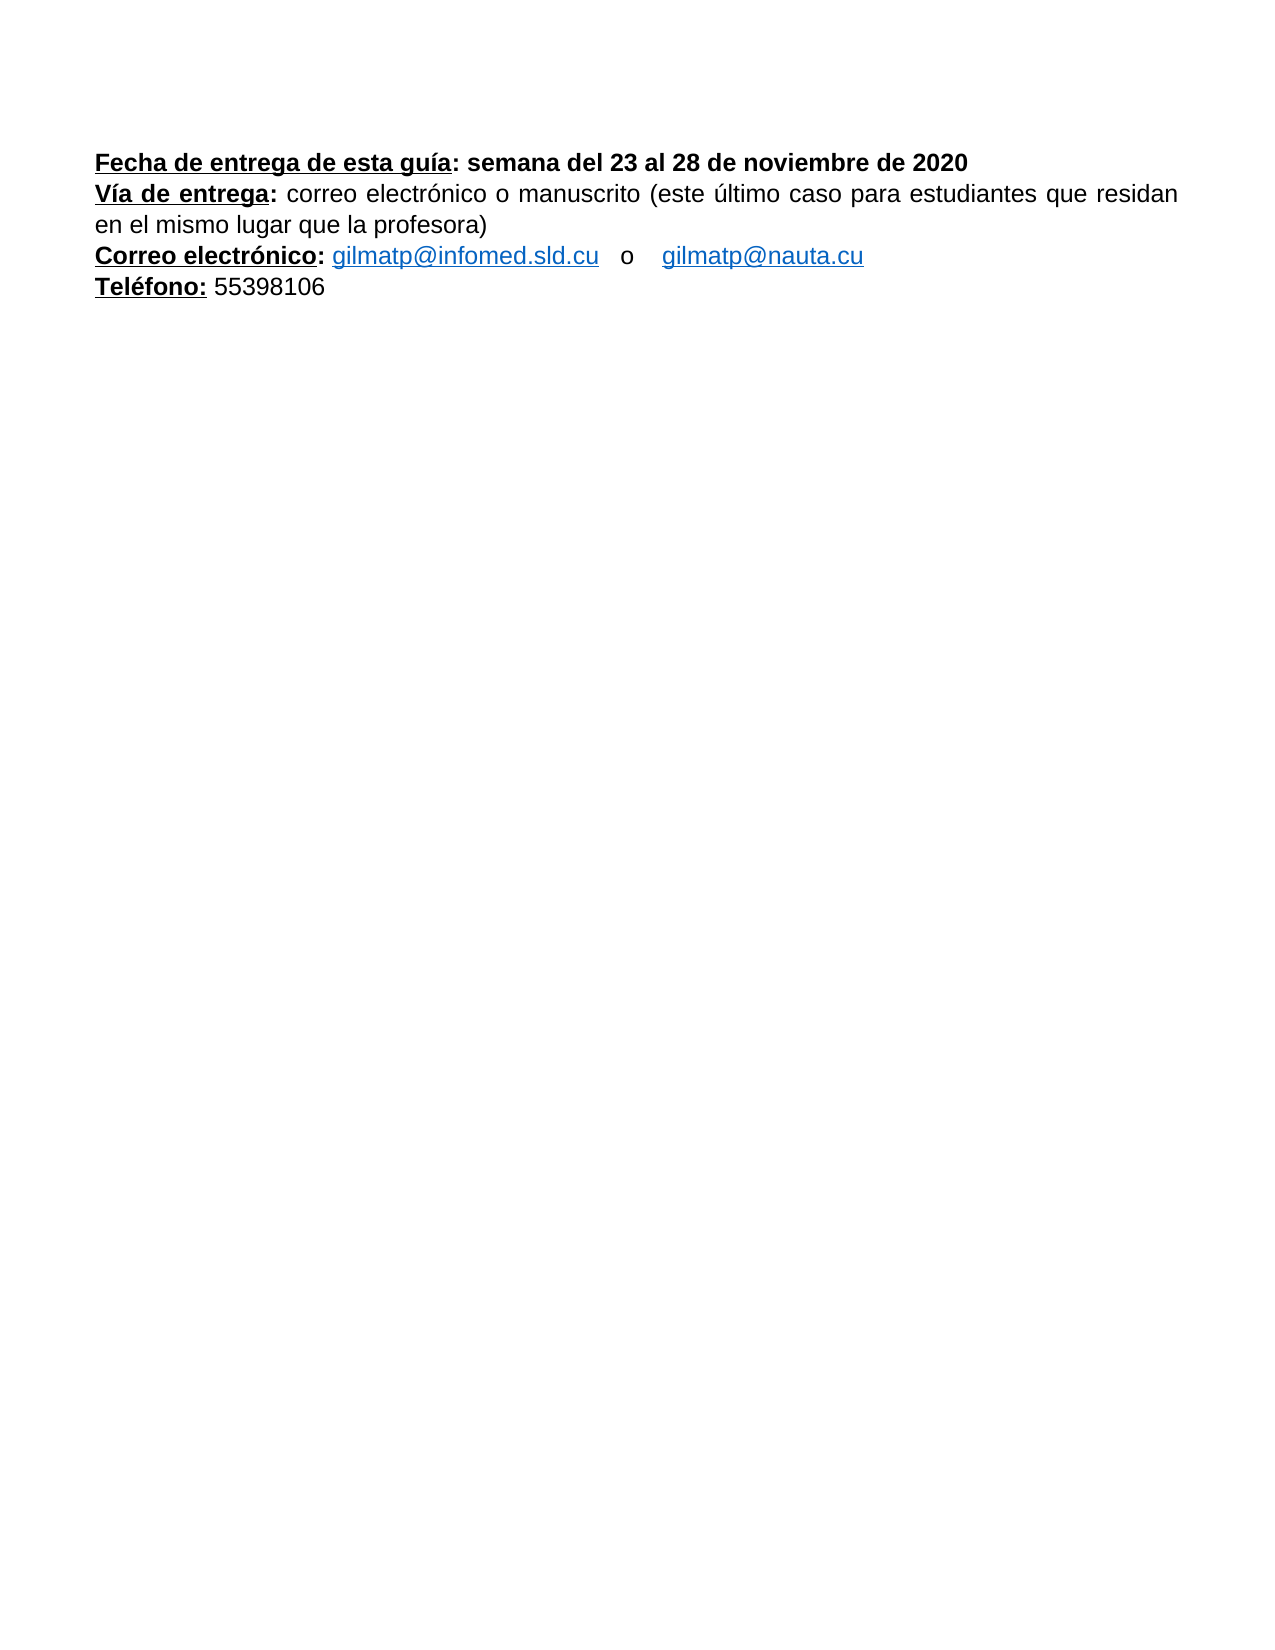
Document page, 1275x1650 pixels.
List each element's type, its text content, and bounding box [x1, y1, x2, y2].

list Fecha de entrega de esta guía: semana del 23 al 28 de noviembre de 2020 [94, 148, 1181, 176]
list Correo electrónico: gilmatp@infomed.sld.cu o gilmatp@nauta.cu [94, 241, 1181, 269]
list Teléfono: 55398106 [94, 272, 1181, 301]
list Vía de entrega: correo electrónico o manuscrito (este último caso para estudiantes que residan en el mismo lugar que la profesora) [94, 179, 1181, 238]
